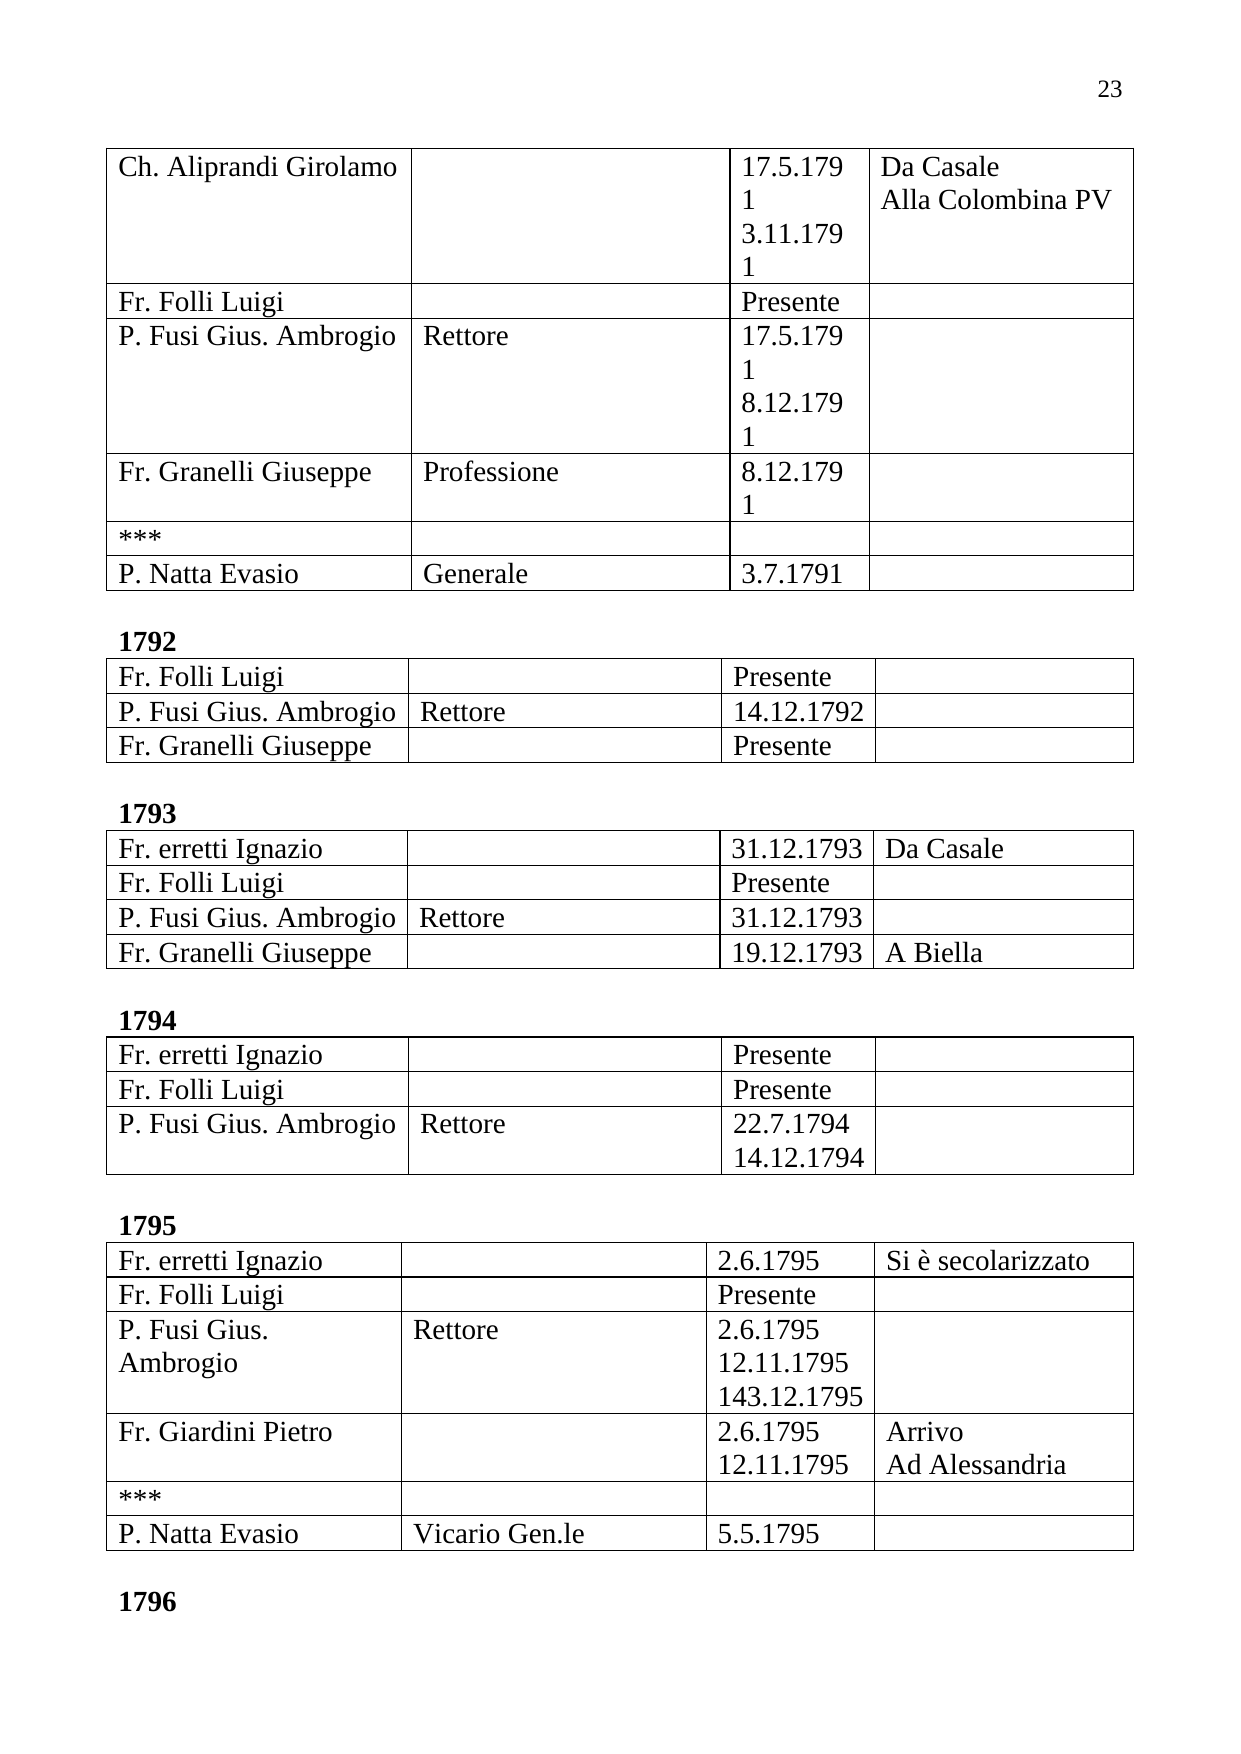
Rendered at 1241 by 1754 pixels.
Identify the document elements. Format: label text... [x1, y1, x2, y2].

table_header Fr. Folli Luigi [107, 659, 408, 693]
table_header Ch. Aliprandi Girolamo [107, 149, 411, 283]
table_cell P. Fusi Gius. Ambrogio [107, 694, 408, 727]
table_header Fr. erretti Ignazio [107, 1243, 401, 1276]
table_cell Presente [722, 1072, 875, 1106]
table_cell [870, 284, 1133, 317]
table_cell [412, 522, 729, 555]
table_cell P. Fusi Gius. Ambrogio [107, 1312, 401, 1413]
table_cell P. Fusi Gius. Ambrogio [107, 900, 407, 934]
table_cell 14.12.1792 [722, 694, 875, 727]
table_cell Fr. Folli Luigi [107, 1072, 408, 1106]
table_cell [876, 1107, 1133, 1174]
table_cell Fr. Granelli Giuseppe [107, 454, 411, 521]
table_cell 19.12.1793 [721, 935, 873, 968]
table_header [402, 1243, 706, 1276]
table_cell Fr. Folli Luigi [107, 284, 411, 317]
table_header [412, 149, 729, 283]
table_cell 3.7.1791 [731, 556, 869, 590]
table_header 17.5.1791 3.11.1791 [731, 149, 869, 283]
table_cell A Biella [874, 935, 1133, 968]
table_cell [409, 728, 721, 762]
table_cell 22.7.1794 14.12.1794 [722, 1107, 875, 1174]
table_cell [876, 728, 1133, 762]
table_cell [875, 1482, 1133, 1515]
table_cell [408, 866, 719, 899]
table_cell Rettore [409, 1107, 721, 1174]
table_header 2.6.1795 [707, 1243, 874, 1276]
table_cell Professione [412, 454, 729, 521]
table_cell [402, 1482, 706, 1515]
table_cell Rettore [412, 319, 729, 453]
table_header Fr. erretti Ignazio [107, 1038, 408, 1071]
table_cell [870, 556, 1133, 590]
text 1792 [118, 624, 1122, 658]
table_header [409, 1038, 721, 1071]
table_cell [870, 522, 1133, 555]
table_cell [412, 284, 729, 317]
table_cell P. Fusi Gius. Ambrogio [107, 319, 411, 453]
table_cell [874, 866, 1133, 899]
table_cell [875, 1278, 1133, 1311]
table_cell [870, 454, 1133, 521]
table_cell Fr. Giardini Pietro [107, 1414, 401, 1481]
table_cell [402, 1278, 706, 1311]
text 1795 [118, 1208, 1122, 1242]
table_cell [870, 319, 1133, 453]
table_cell Presente [731, 284, 869, 317]
table_header [876, 1038, 1133, 1071]
table_cell [876, 694, 1133, 727]
table_cell Presente [722, 728, 875, 762]
table_header Da Casale Alla Colombina PV [870, 149, 1133, 283]
table_cell Vicario Gen.le [402, 1516, 706, 1550]
table_cell 8.12.1791 [731, 454, 869, 521]
table_cell P. Natta Evasio [107, 556, 411, 590]
table_header Da Casale [874, 831, 1133, 864]
table_header [408, 831, 719, 864]
table_cell [408, 935, 719, 968]
table_header Si è secolarizzato [875, 1243, 1133, 1276]
table_cell P. Fusi Gius. Ambrogio [107, 1107, 408, 1174]
table_cell [707, 1482, 874, 1515]
table_header [409, 659, 721, 693]
table_cell [875, 1312, 1133, 1413]
table_cell Presente [707, 1278, 874, 1311]
table_cell Rettore [408, 900, 719, 934]
table_cell 5.5.1795 [707, 1516, 874, 1550]
table_cell *** [107, 522, 411, 555]
table_cell Presente [721, 866, 873, 899]
text 1793 [118, 796, 1122, 830]
table_cell [875, 1516, 1133, 1550]
table_cell P. Natta Evasio [107, 1516, 401, 1550]
table_cell Rettore [409, 694, 721, 727]
table_header [876, 659, 1133, 693]
table_cell *** [107, 1482, 401, 1515]
table_header 31.12.1793 [721, 831, 873, 864]
table_cell Fr. Granelli Giuseppe [107, 935, 407, 968]
table_cell [731, 522, 869, 555]
table_cell Rettore [402, 1312, 706, 1413]
text 1794 [118, 1003, 1122, 1036]
table_cell Fr. Granelli Giuseppe [107, 728, 408, 762]
table_cell Arrivo Ad Alessandria [875, 1414, 1133, 1481]
table_cell Fr. Folli Luigi [107, 866, 407, 899]
text 1796 [118, 1584, 1122, 1618]
table_cell [409, 1072, 721, 1106]
table_cell Fr. Folli Luigi [107, 1278, 401, 1311]
table_cell [402, 1414, 706, 1481]
table_cell 17.5.1791 8.12.1791 [731, 319, 869, 453]
table_cell 2.6.1795 12.11.1795 143.12.1795 [707, 1312, 874, 1413]
table_header Presente [722, 659, 875, 693]
table_cell [876, 1072, 1133, 1106]
table_cell [874, 900, 1133, 934]
table_cell 31.12.1793 [721, 900, 873, 934]
table_header Presente [722, 1038, 875, 1071]
table_header Fr. erretti Ignazio [107, 831, 407, 864]
table_cell 2.6.1795 12.11.1795 [707, 1414, 874, 1481]
table_cell Generale [412, 556, 729, 590]
